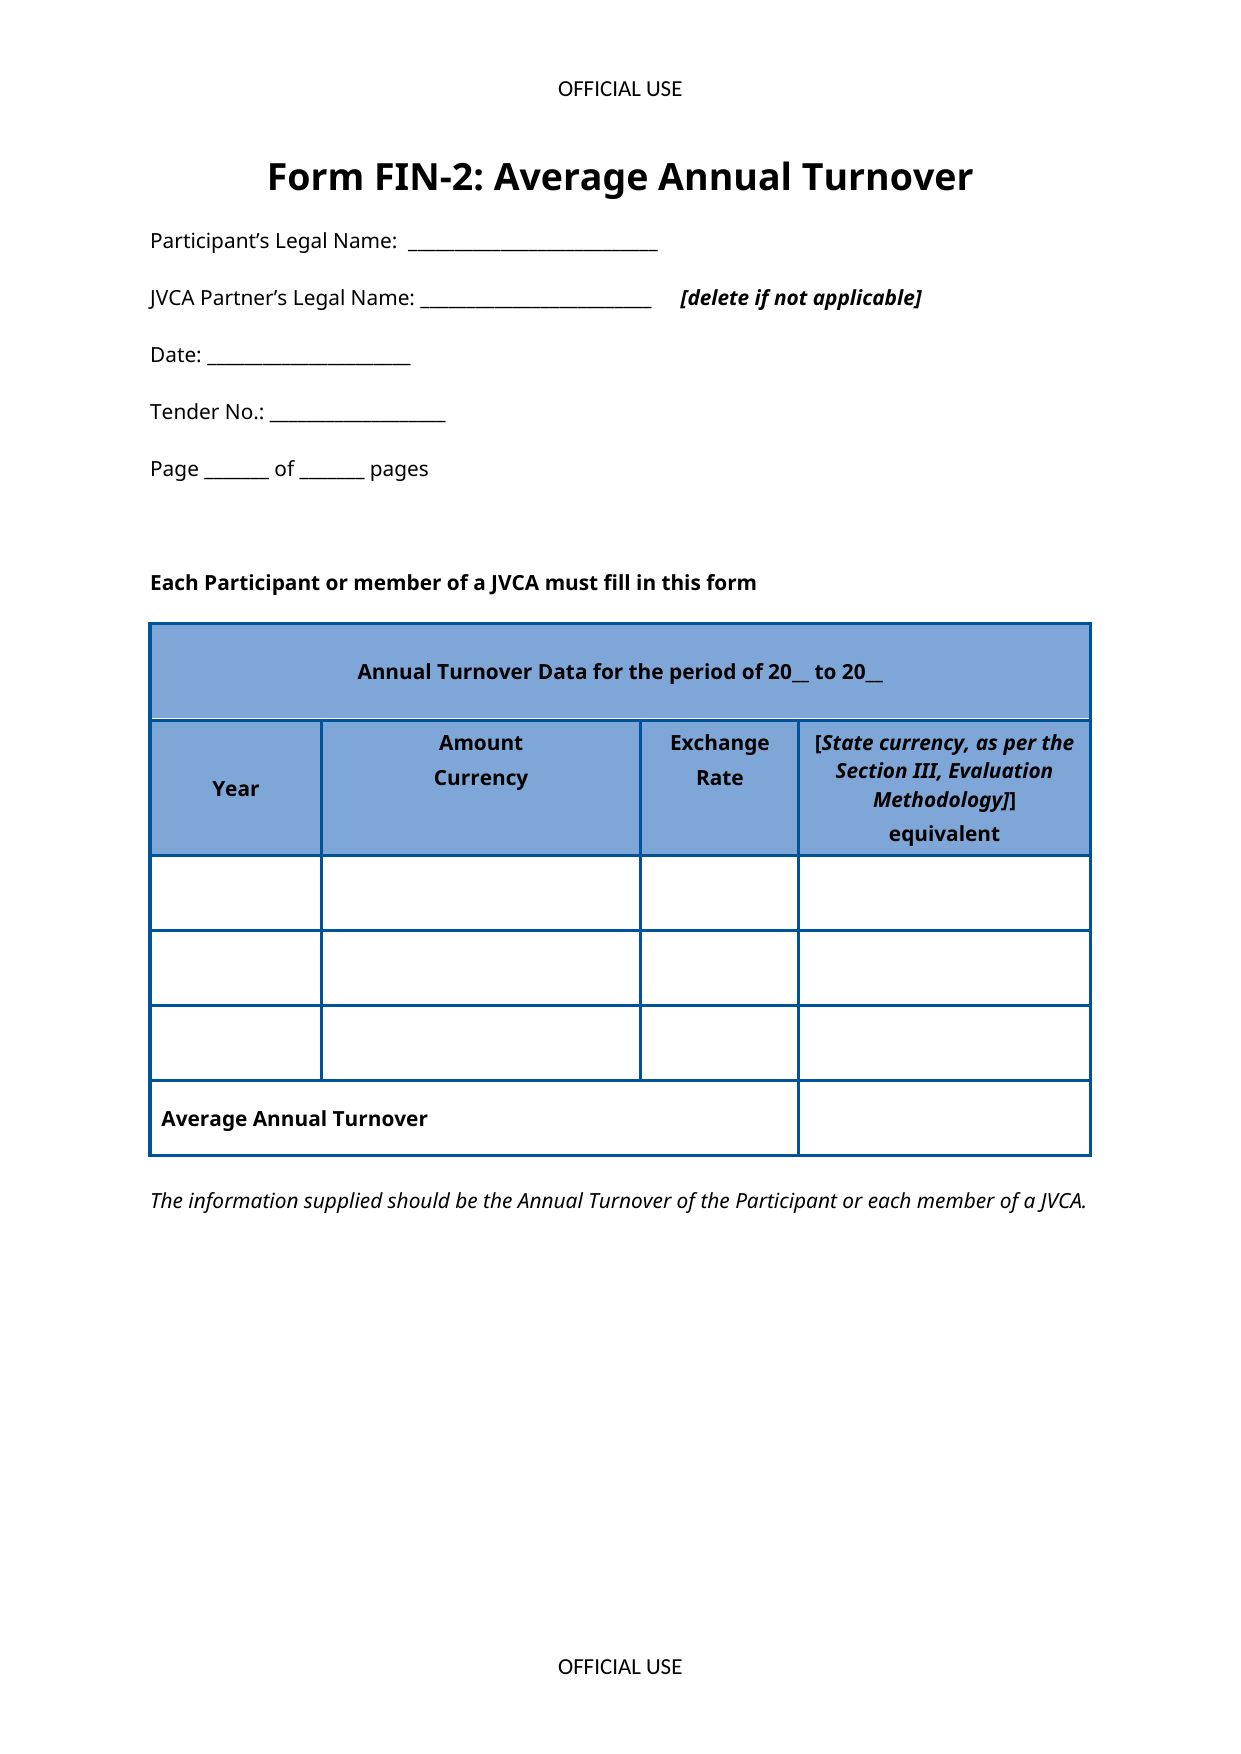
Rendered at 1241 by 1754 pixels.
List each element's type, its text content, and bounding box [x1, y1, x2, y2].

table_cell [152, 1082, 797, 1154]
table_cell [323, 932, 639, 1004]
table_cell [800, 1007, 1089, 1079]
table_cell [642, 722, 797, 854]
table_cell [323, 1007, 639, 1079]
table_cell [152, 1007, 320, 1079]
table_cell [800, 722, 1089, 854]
text Each Participant or member of a JVCA must fill in this form [150, 568, 1090, 596]
text JVCA Partner’s Legal Name: _________________________ [delete if not applicable] [150, 283, 1090, 312]
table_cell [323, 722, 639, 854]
text Participant’s Legal Name: ___________________________ [150, 227, 1090, 255]
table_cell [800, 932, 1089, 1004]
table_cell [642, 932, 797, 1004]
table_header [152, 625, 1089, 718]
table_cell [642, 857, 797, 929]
text Date: ______________________ [150, 340, 1090, 369]
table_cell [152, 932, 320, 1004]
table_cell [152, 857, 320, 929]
text The information supplied should be the Annual Turnover of the Participant or each member of a JVCA. [150, 1186, 1098, 1214]
subtitle Form FIN-2: Average Annual Turnover [150, 150, 1090, 201]
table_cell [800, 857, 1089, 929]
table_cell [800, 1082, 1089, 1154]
text Tender No.: ___________________ [150, 397, 1090, 426]
text Page _______ of _______ pages [150, 454, 1090, 482]
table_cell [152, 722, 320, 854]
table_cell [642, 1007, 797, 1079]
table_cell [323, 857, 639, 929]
